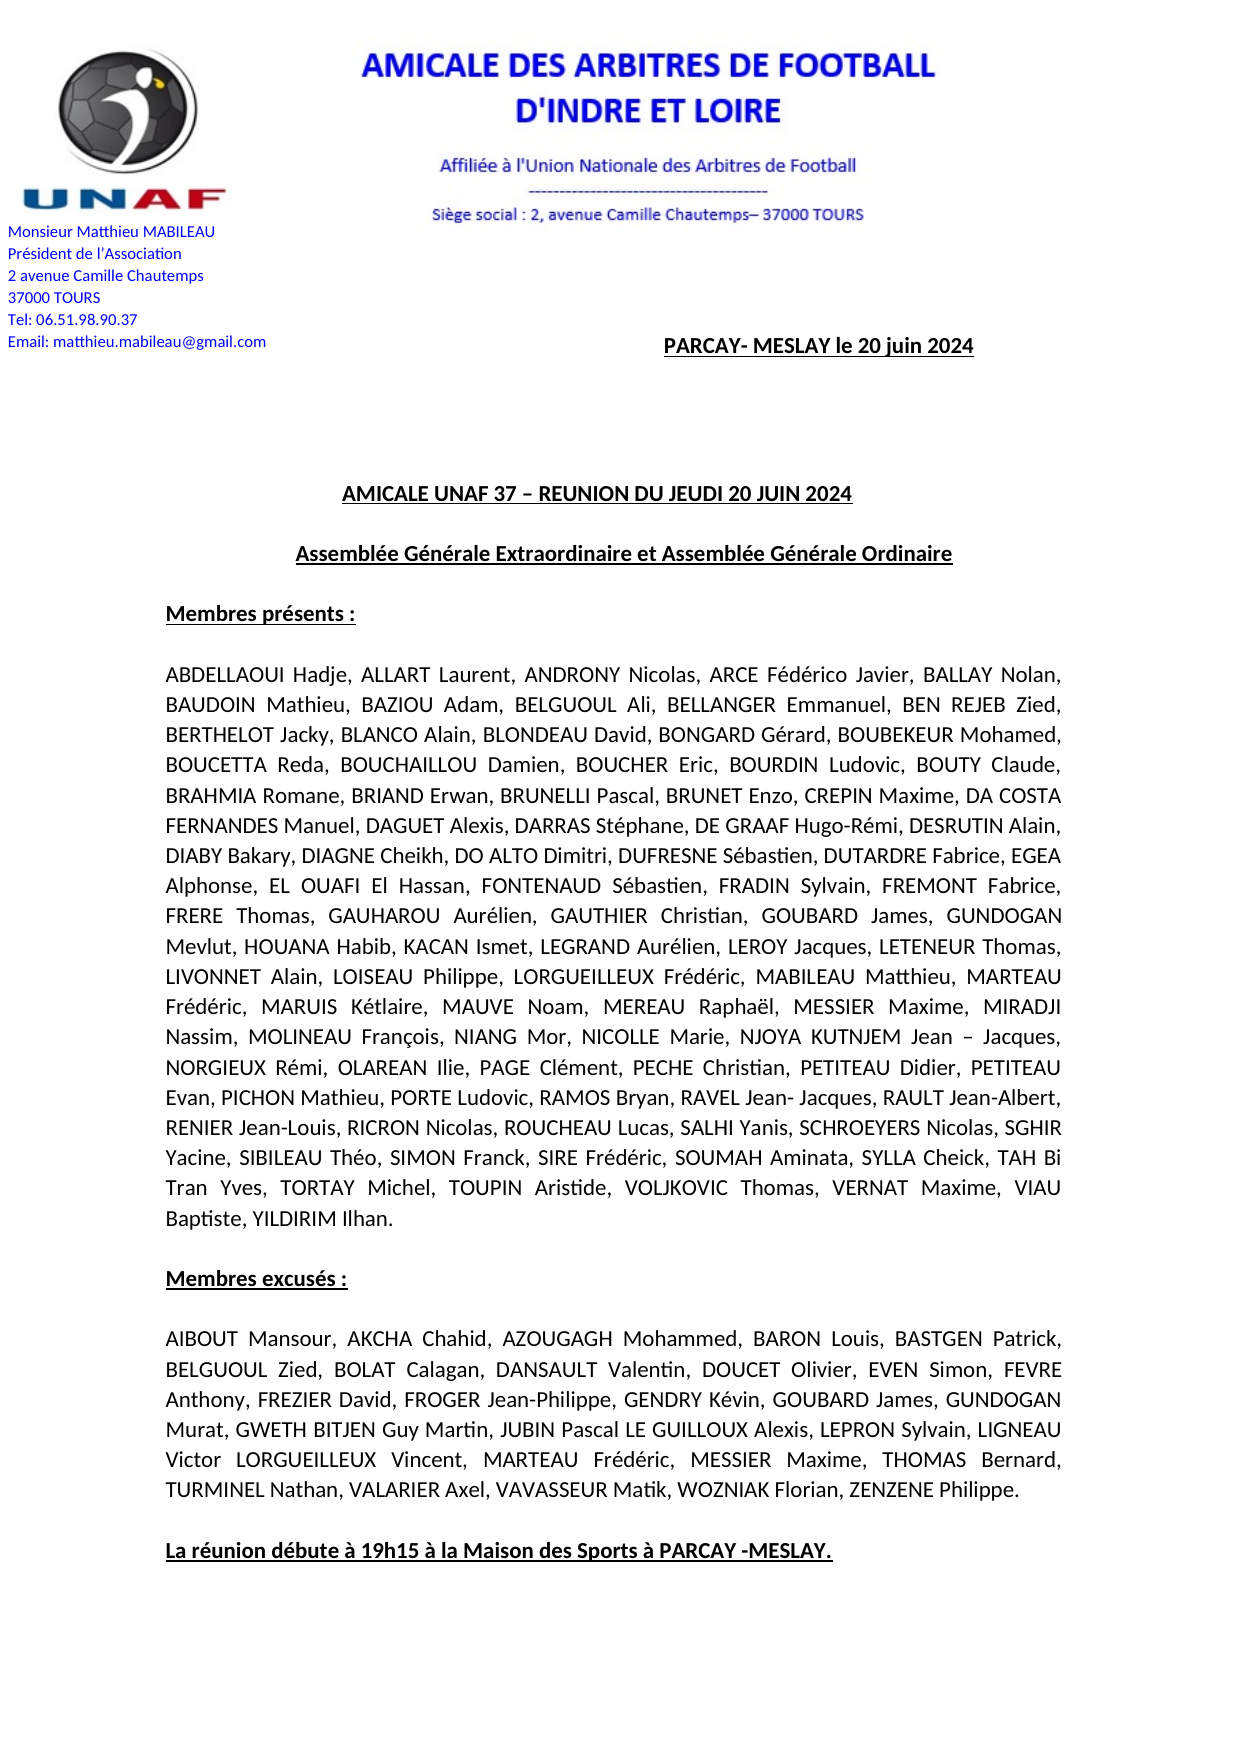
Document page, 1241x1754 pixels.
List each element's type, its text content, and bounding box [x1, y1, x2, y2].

text La réunion débute à 19h15 à la Maison des Sports à PARCAY -MESLAY. [165, 1536, 1063, 1564]
text Membres excusés : [165, 1264, 1063, 1292]
picture [0, 34, 1063, 234]
text PARCAY- MESLAY le 20 juin 2024 [590, 331, 1063, 359]
text Membres présents : [165, 599, 1063, 628]
text ABDELLAOUI Hadje, ALLART Laurent, ANDRONY Nicolas, ARCE Fédérico Javier, BALLAY Nolan, BAUDOIN Mathieu, BAZIOU Adam, BELGUOUL Ali, BELLANGER Emmanuel, BEN REJEB Zied, BERTHELOT Jacky, BLANCO Alain, BLONDEAU David, BONGARD Gérard, BOUBEKEUR Mohamed, BOUCETTA Reda, BOUCHAILLOU Damien, BOUCHER Eric, BOURDIN Ludovic, BOUTY Claude, BRAHMIA Romane, BRIAND Erwan, BRUNELLI Pascal, BRUNET Enzo, CREPIN Maxime, DA COSTA FERNANDES Manuel, DAGUET Alexis, DARRAS Stéphane, DE GRAAF Hugo-Rémi, DESRUTIN Alain, DIABY Bakary, DIAGNE Cheikh, DO ALTO Dimitri, DUFRESNE Sébastien, DUTARDRE Fabrice, EGEA Alphonse, EL OUAFI El Hassan, FONTENAUD Sébastien, FRADIN Sylvain, FREMONT Fabrice, FRERE Thomas, GAUHAROU Aurélien, GAUTHIER Christian, GOUBARD James, GUNDOGAN Mevlut, HOUANA Habib, KACAN Ismet, LEGRAND Aurélien, LEROY Jacques, LETENEUR Thomas, LIVONNET Alain, LOISEAU Philippe, LORGUEILLEUX Frédéric, MABILEAU Matthieu, MARTEAU Frédéric, MARUIS Kétlaire, MAUVE Noam, MEREAU Raphaël, MESSIER Maxime, MIRADJI Nassim, MOLINEAU François, NIANG Mor, NICOLLE Marie, NJOYA KUTNJEM Jean – Jacques, NORGIEUX Rémi, OLAREAN Ilie, PAGE Clément, PECHE Christian, PETITEAU Didier, PETITEAU Evan, PICHON Mathieu, PORTE Ludovic, RAMOS Bryan, RAVEL Jean- Jacques, RAULT Jean-Albert, RENIER Jean-Louis, RICRON Nicolas, ROUCHEAU Lucas, SALHI Yanis, SCHROEYERS Nicolas, SGHIR Yacine, SIBILEAU Théo, SIMON Franck, SIRE Frédéric, SOUMAH Aminata, SYLLA Cheick, TAH Bi Tran Yves, TORTAY Michel, TOUPIN Aristide, VOLJKOVIC Thomas, VERNAT Maxime, VIAU Baptiste, YILDIRIM Ilhan. [165, 660, 1063, 1232]
text AMICALE UNAF 37 – REUNION DU JEUDI 20 JUIN 2024 [295, 479, 1063, 507]
text AIBOUT Mansour, AKCHA Chahid, AZOUGAGH Mohammed, BARON Louis, BASTGEN Patrick, BELGUOUL Zied, BOLAT Calagan, DANSAULT Valentin, DOUCET Olivier, EVEN Simon, FEVRE Anthony, FREZIER David, FROGER Jean-Philippe, GENDRY Kévin, GOUBARD James, GUNDOGAN Murat, GWETH BITJEN Guy Martin, JUBIN Pascal LE GUILLOUX Alexis, LEPRON Sylvain, LIGNEAU Victor LORGUEILLEUX Vincent, MARTEAU Frédéric, MESSIER Maxime, THOMAS Bernard, TURMINEL Nathan, VALARIER Axel, VAVASSEUR Matik, WOZNIAK Florian, ZENZENE Philippe. [165, 1324, 1063, 1504]
text Assemblée Générale Extraordinaire et Assemblée Générale Ordinaire [295, 539, 1063, 567]
